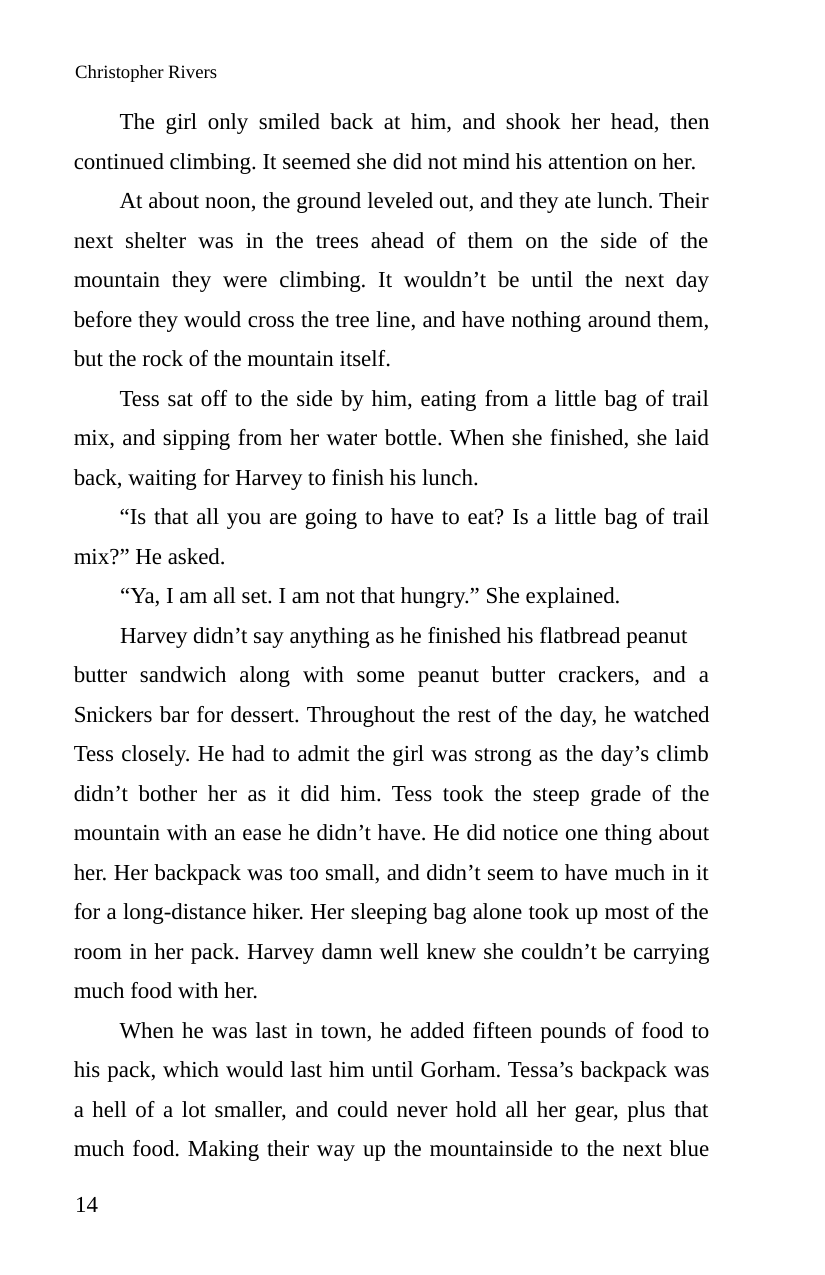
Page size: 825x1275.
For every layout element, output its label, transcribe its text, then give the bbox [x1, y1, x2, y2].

text “Ya, I am all set. I am not that hungry.” She explained. [120, 582, 710, 609]
text At about noon, the ground leveled out, and they ate lunch. Their next shelter was in the trees ahead of them on the side of the mountain they were climbing. It wouldn’t be until the next day before they would cross the tree line, and have nothing around them, but the rock of the mountain itself. [73, 188, 710, 372]
text Tess sat off to the side by him, eating from a little bag of trail mix, and sipping from her water bottle. When she finished, she laid back, waiting for Harvey to finish his lunch. [73, 385, 710, 490]
text Harvey didn’t say anything as he finished his flatbread peanut [120, 622, 710, 648]
text butter sandwich along with some peanut butter crackers, and a Snickers bar for dessert. Throughout the rest of the day, he watched Tess closely. He had to admit the girl was strong as the day’s climb didn’t bother her as it did him. Tess took the steep grade of the mountain with an ease he didn’t have. He did notice one thing about her. Her backpack was too small, and didn’t seem to have much in it for a long-distance hiker. Her sleeping bag alone took up most of the room in her pack. Harvey damn well knew she couldn’t be carrying much food with her. [73, 661, 710, 1003]
text The girl only smiled back at him, and shook her head, then continued climbing. It seemed she did not mind his attention on her. [73, 109, 710, 174]
text “Is that all you are going to have to eat? Is a little bag of trail mix?” He asked. [73, 503, 710, 569]
